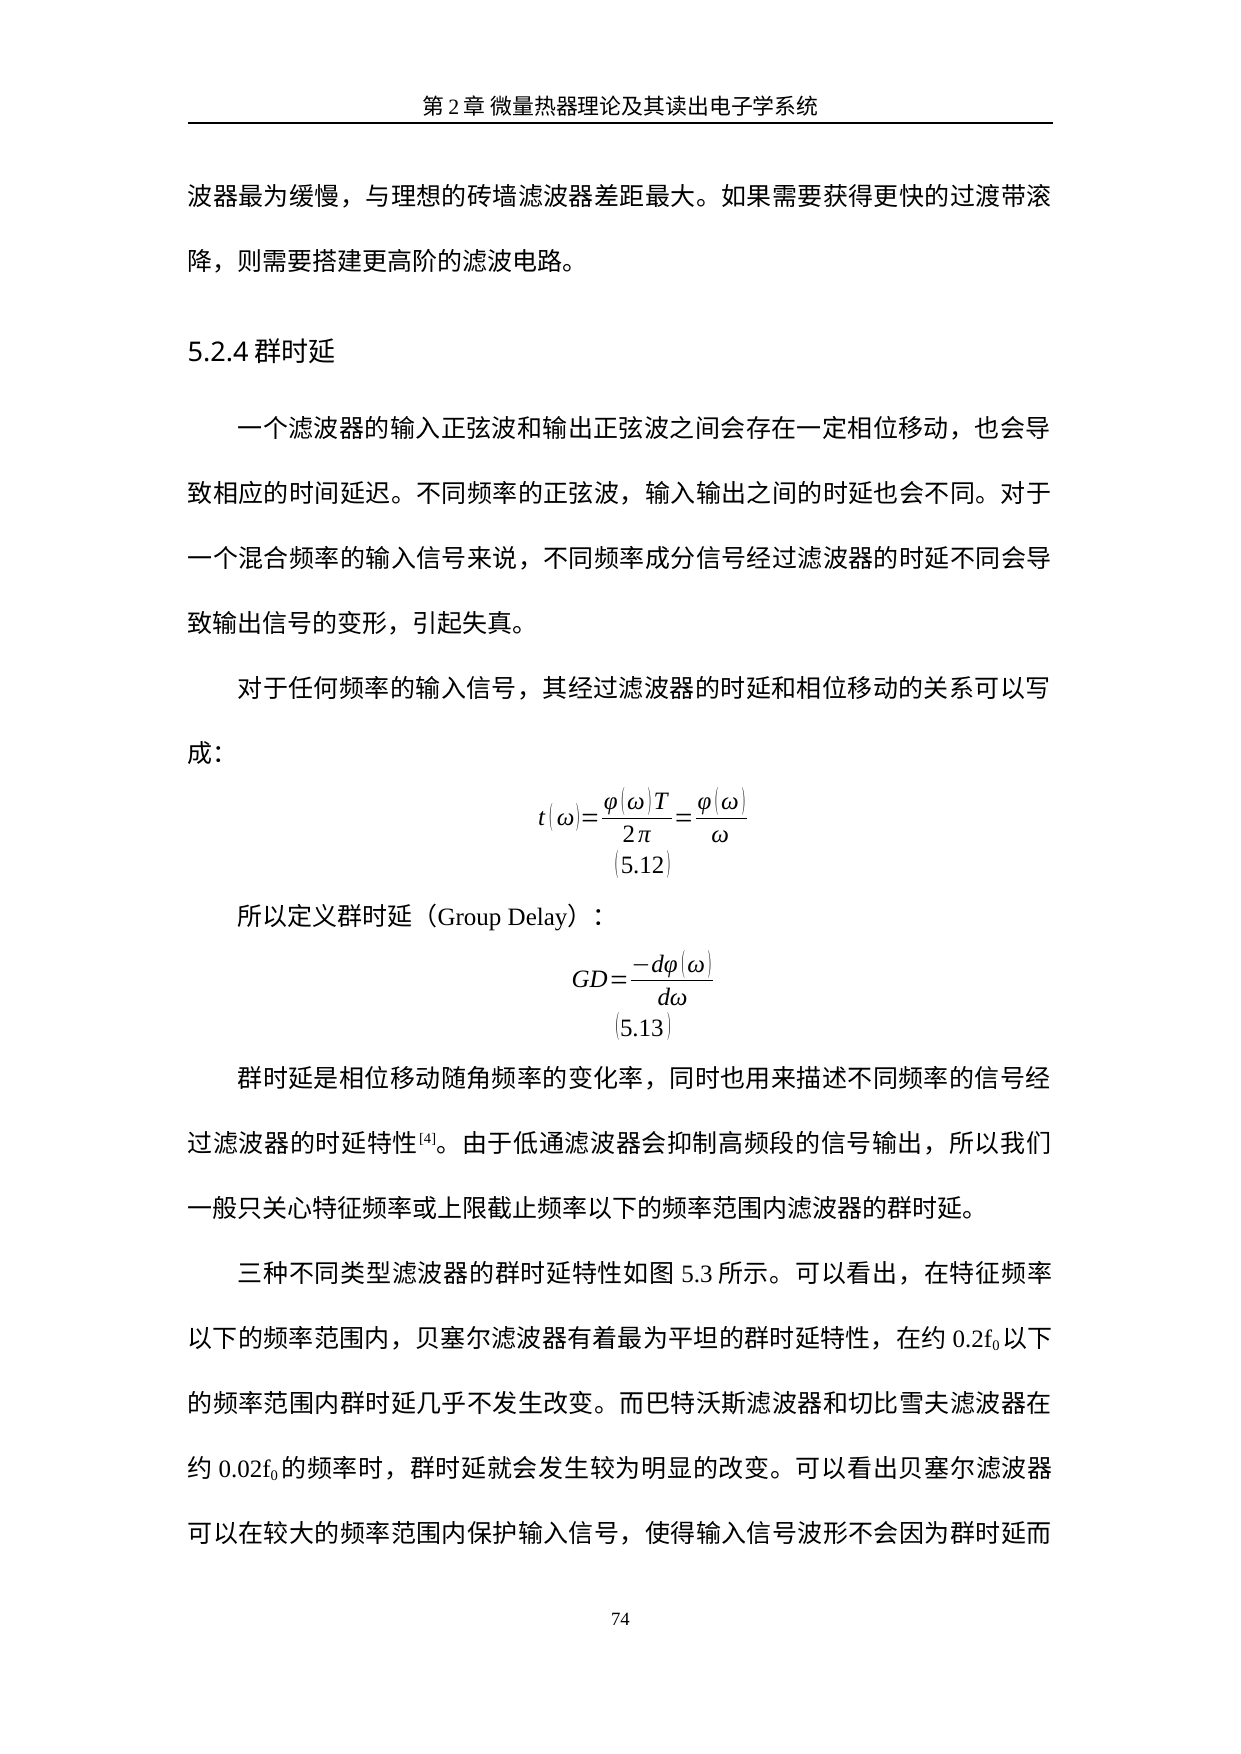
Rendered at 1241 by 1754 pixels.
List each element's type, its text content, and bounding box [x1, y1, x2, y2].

text 一个滤波器的输入正弦波和输出正弦波之间会存在一定相位移动，也会导致相应的时间延迟。不同频率的正弦波，输入输出之间的时延也会不同。对于一个混合频率的输入信号来说，不同频率成分信号经过滤波器的时延不同会导致输出信号的变形，引起失真。 [187, 394, 1053, 654]
text 对于任何频率的输入信号，其经过滤波器的时延和相位移动的关系可以写成： [187, 654, 1053, 784]
subtitle 5.2.4群时延 [187, 317, 1053, 382]
text 群时延是相位移动随角频率的变化率，同时也用来描述不同频率的信号经过滤波器的时延特性[4]。由于低通滤波器会抑制高频段的信号输出，所以我们一般只关心特征频率或上限截止频率以下的频率范围内滤波器的群时延。 [187, 1044, 1053, 1239]
text 所以定义群时延（Group Delay）： [187, 882, 1053, 947]
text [187, 162, 1053, 292]
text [187, 1239, 1053, 1564]
